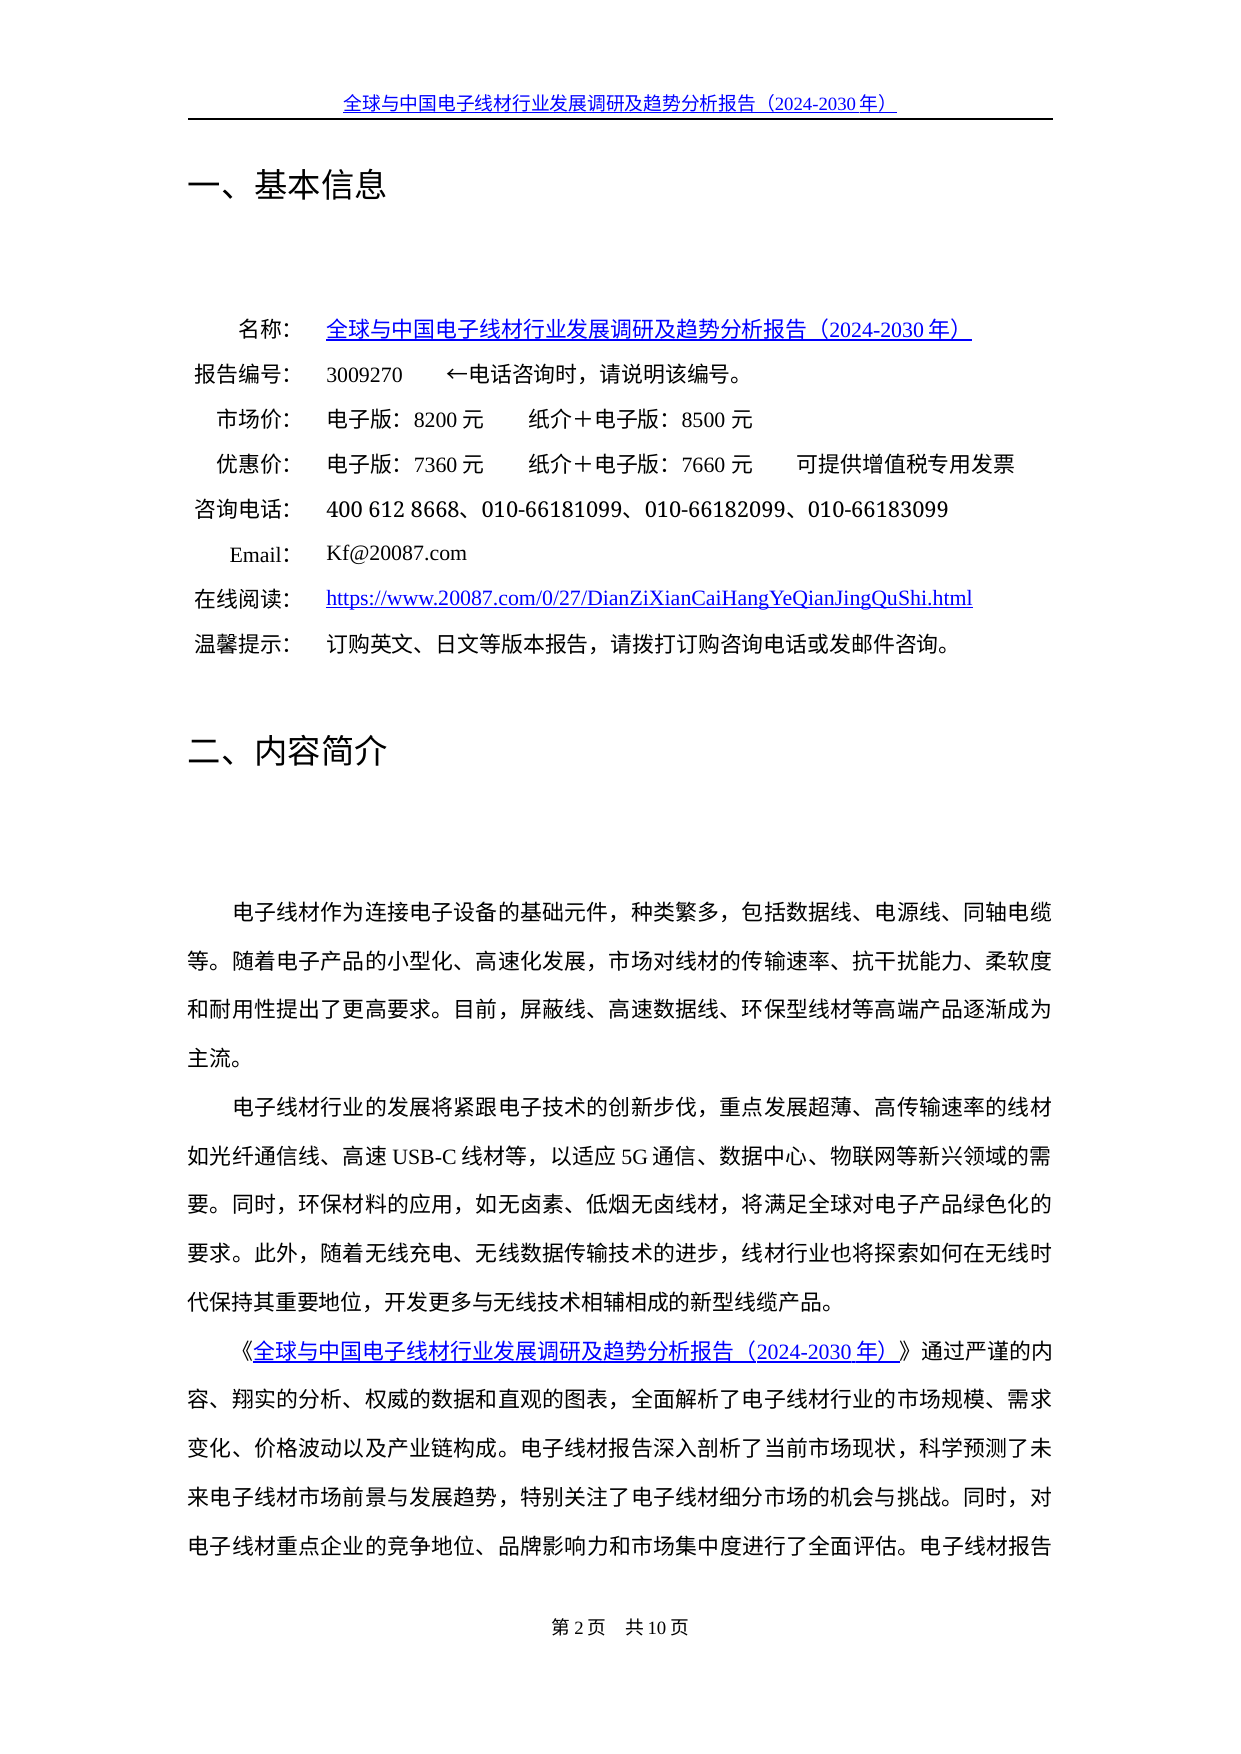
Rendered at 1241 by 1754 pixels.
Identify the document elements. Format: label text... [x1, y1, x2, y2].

table_cell 3009270 ←电话咨询时，请说明该编号。 [315, 357, 1073, 402]
table_cell 电子版：8200 元 纸介＋电子版：8500 元 [315, 402, 1073, 447]
table_cell 温馨提示： [167, 627, 315, 672]
table_cell [315, 582, 1073, 627]
table_header 全球与中国电子线材行业发展调研及趋势分析报告（2024-2030年） [315, 312, 1073, 357]
table_cell 优惠价： [167, 447, 315, 492]
title 二、内容简介 [187, 717, 1053, 782]
table_cell 咨询电话： [167, 492, 315, 537]
table_cell 订购英文、日文等版本报告，请拨打订购咨询电话或发邮件咨询。 [315, 627, 1073, 672]
table_cell 电子版：7360 元 纸介＋电子版：7660 元 可提供增值税专用发票 [315, 447, 1073, 492]
table_cell 400 612 8668、010-66181099、010-66182099、010-66183099 [315, 492, 1073, 537]
table_cell Kf@20087.com [315, 537, 1073, 582]
table_header 名称： [167, 312, 315, 357]
table_cell 市场价： [167, 402, 315, 447]
title 一、基本信息 [187, 150, 1053, 215]
table_cell Email： [167, 537, 315, 582]
table_cell 在线阅读： [167, 582, 315, 627]
table_cell 报告编号： [167, 357, 315, 402]
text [187, 894, 1053, 1561]
